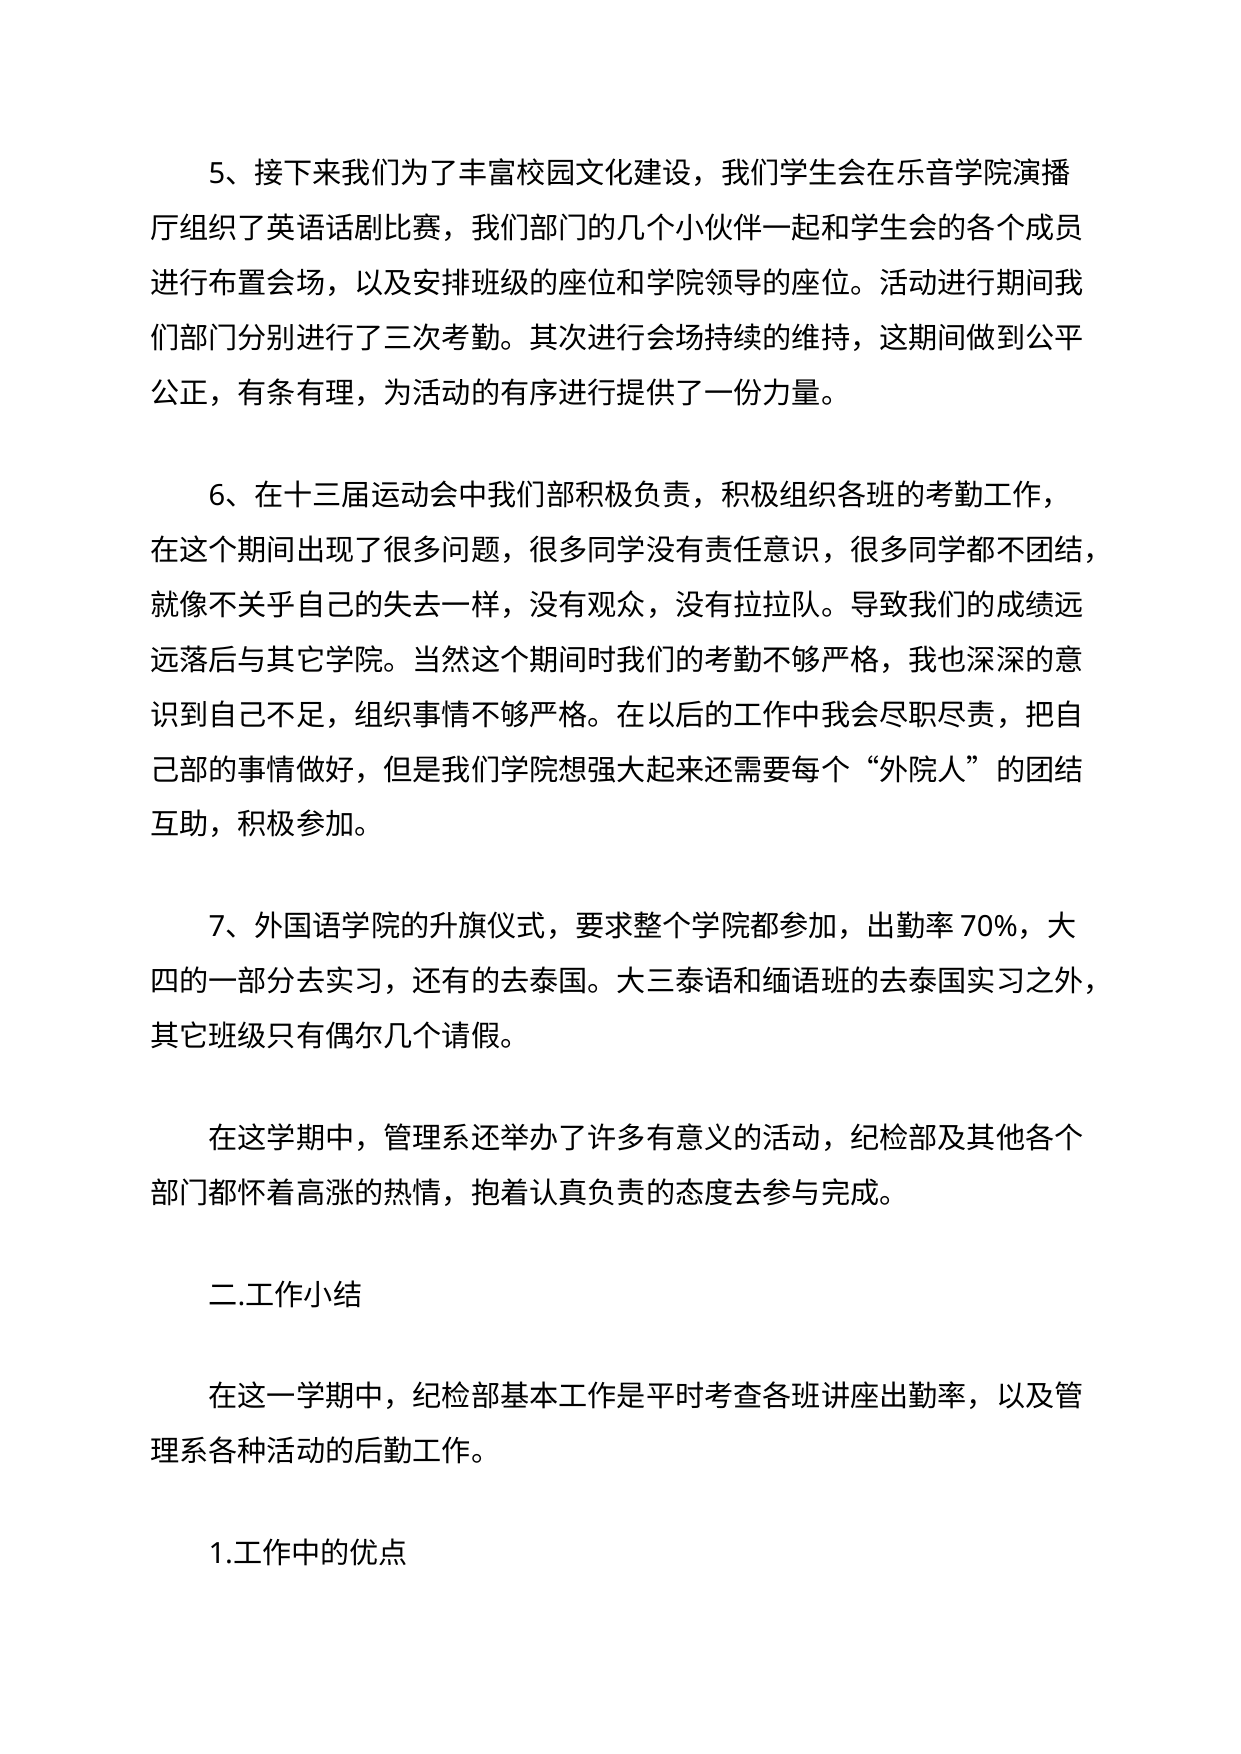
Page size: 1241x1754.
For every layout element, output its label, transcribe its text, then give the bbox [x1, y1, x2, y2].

text 在这学期中，管理系还举办了许多有意义的活动，纪检部及其他各个部门都怀着高涨的热情，抱着认真负责的态度去参与完成。 [150, 1114, 1090, 1212]
text 5、接下来我们为了丰富校园文化建设，我们学生会在乐音学院演播厅组织了英语话剧比赛，我们部门的几个小伙伴一起和学生会的各个成员进行布置会场，以及安排班级的座位和学院领导的座位。活动进行期间我们部门分别进行了三次考勤。其次进行会场持续的维持，这期间做到公平公正，有条有理，为活动的有序进行提供了一份力量。 [150, 150, 1090, 412]
text 在这一学期中，纪检部基本工作是平时考查各班讲座出勤率，以及管理系各种活动的后勤工作。 [150, 1373, 1090, 1470]
text 6、在十三届运动会中我们部积极负责，积极组织各班的考勤工作，在这个期间出现了很多问题，很多同学没有责任意识，很多同学都不团结，就像不关乎自己的失去一样，没有观众，没有拉拉队。导致我们的成绩远远落后与其它学院。当然这个期间时我们的考勤不够严格，我也深深的意识到自己不足，组织事情不够严格。在以后的工作中我会尽职尽责，把自己部的事情做好，但是我们学院想强大起来还需要每个“外院人”的团结互助，积极参加。 [150, 471, 1090, 843]
text 7、外国语学院的升旗仪式，要求整个学院都参加，出勤率70%，大四的一部分去实习，还有的去泰国。大三泰语和缅语班的去泰国实习之外，其它班级只有偶尔几个请假。 [150, 903, 1090, 1055]
text 二.工作小结 [150, 1271, 1090, 1313]
text 1.工作中的优点 [150, 1530, 1090, 1572]
